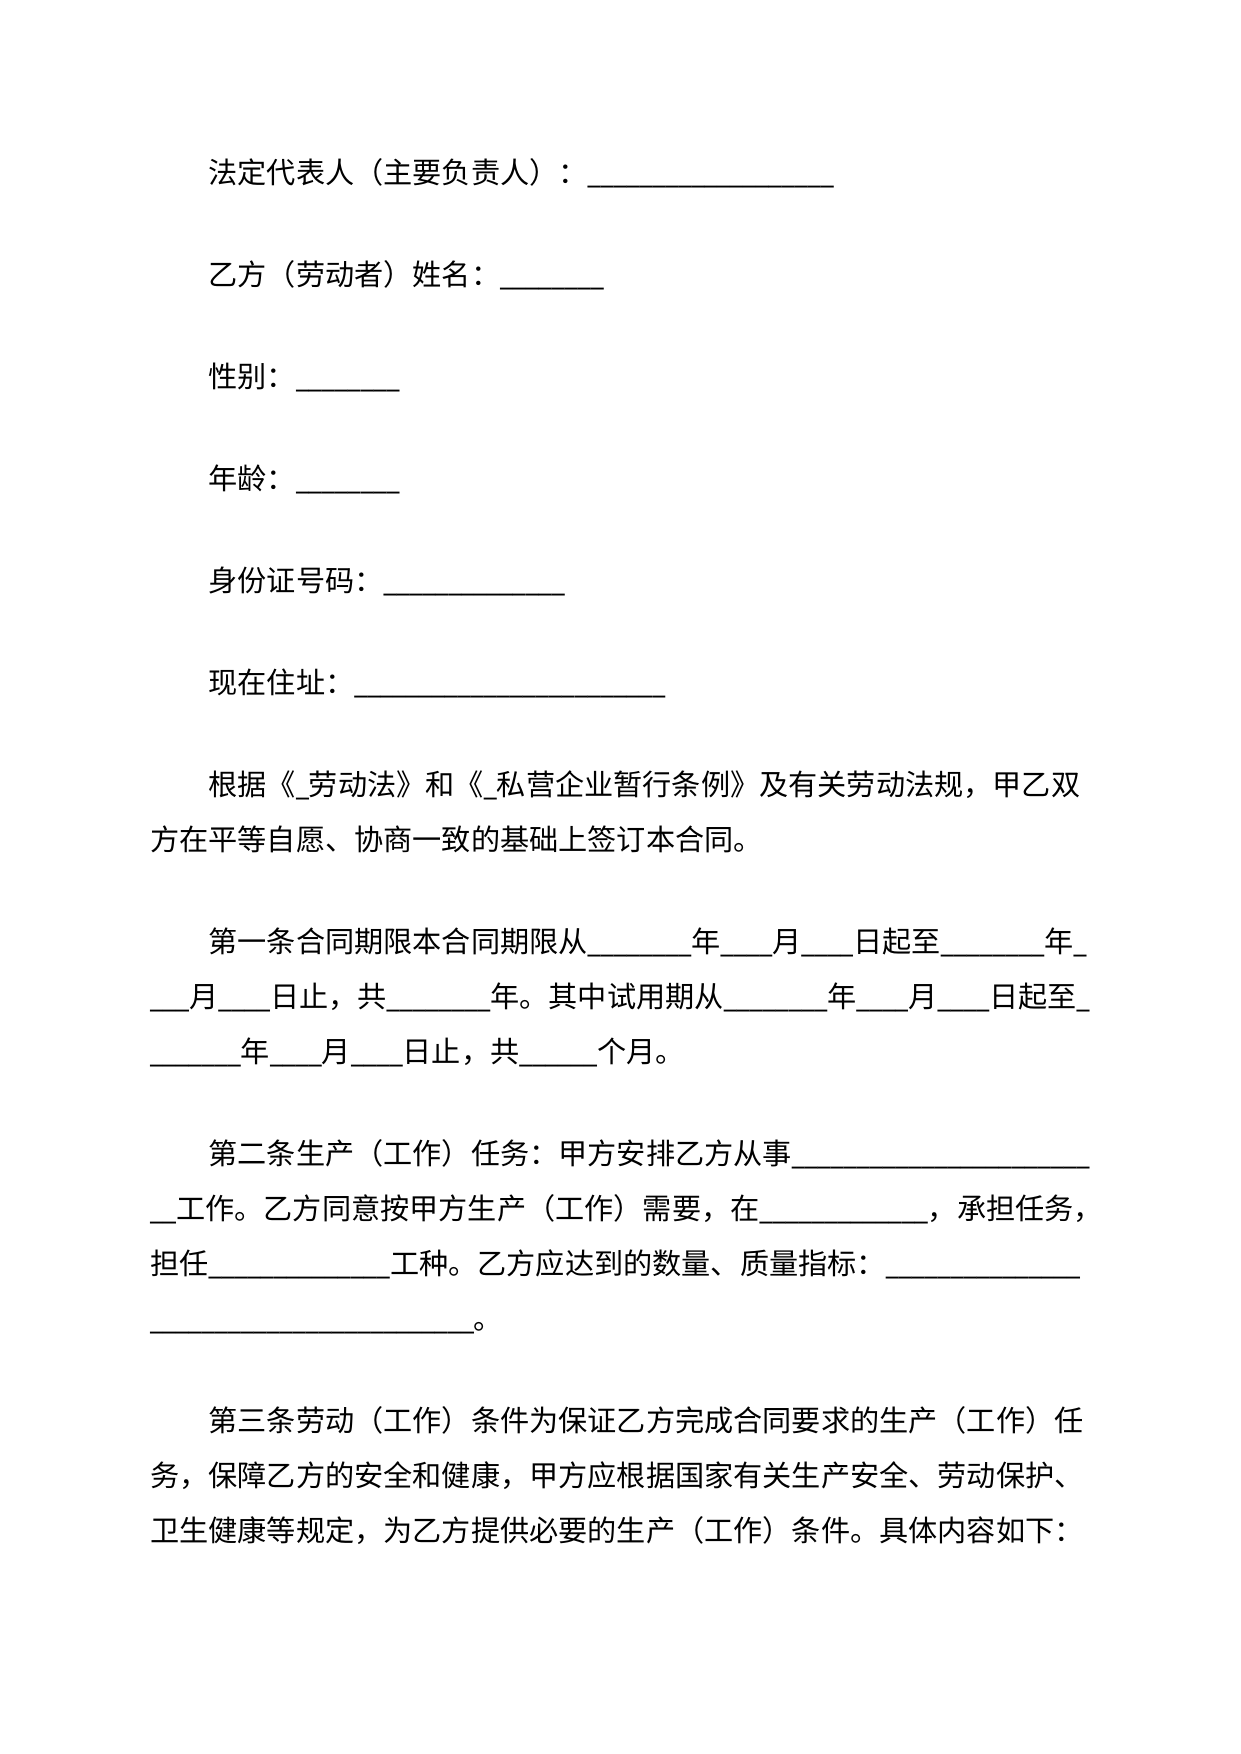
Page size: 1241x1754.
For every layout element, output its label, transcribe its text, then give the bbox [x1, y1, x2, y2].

text 乙方（劳动者）姓名：________ [150, 252, 1090, 294]
text 身份证号码：______________ [150, 558, 1090, 600]
text 法定代表人（主要负责人）：___________________ [150, 150, 1090, 192]
text 性别：________ [150, 354, 1090, 396]
text 第二条生产（工作）任务：甲方安排乙方从事_________________________工作。乙方同意按甲方生产（工作）需要，在_____________，承担任务，担任______________工种。乙方应达到的数量、质量指标：________________________________________。 [150, 1131, 1090, 1338]
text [150, 1398, 1090, 1550]
text 第一条合同期限本合同期限从________年____月____日起至________年____月____日止，共________年。其中试用期从________年____月____日起至________年____月____日止，共______个月。 [150, 919, 1090, 1071]
text 现在住址：________________________ [150, 660, 1090, 702]
text 年龄：________ [150, 456, 1090, 498]
text 根据《_劳动法》和《_私营企业暂行条例》及有关劳动法规，甲乙双方在平等自愿、协商一致的基础上签订本合同。 [150, 762, 1090, 859]
